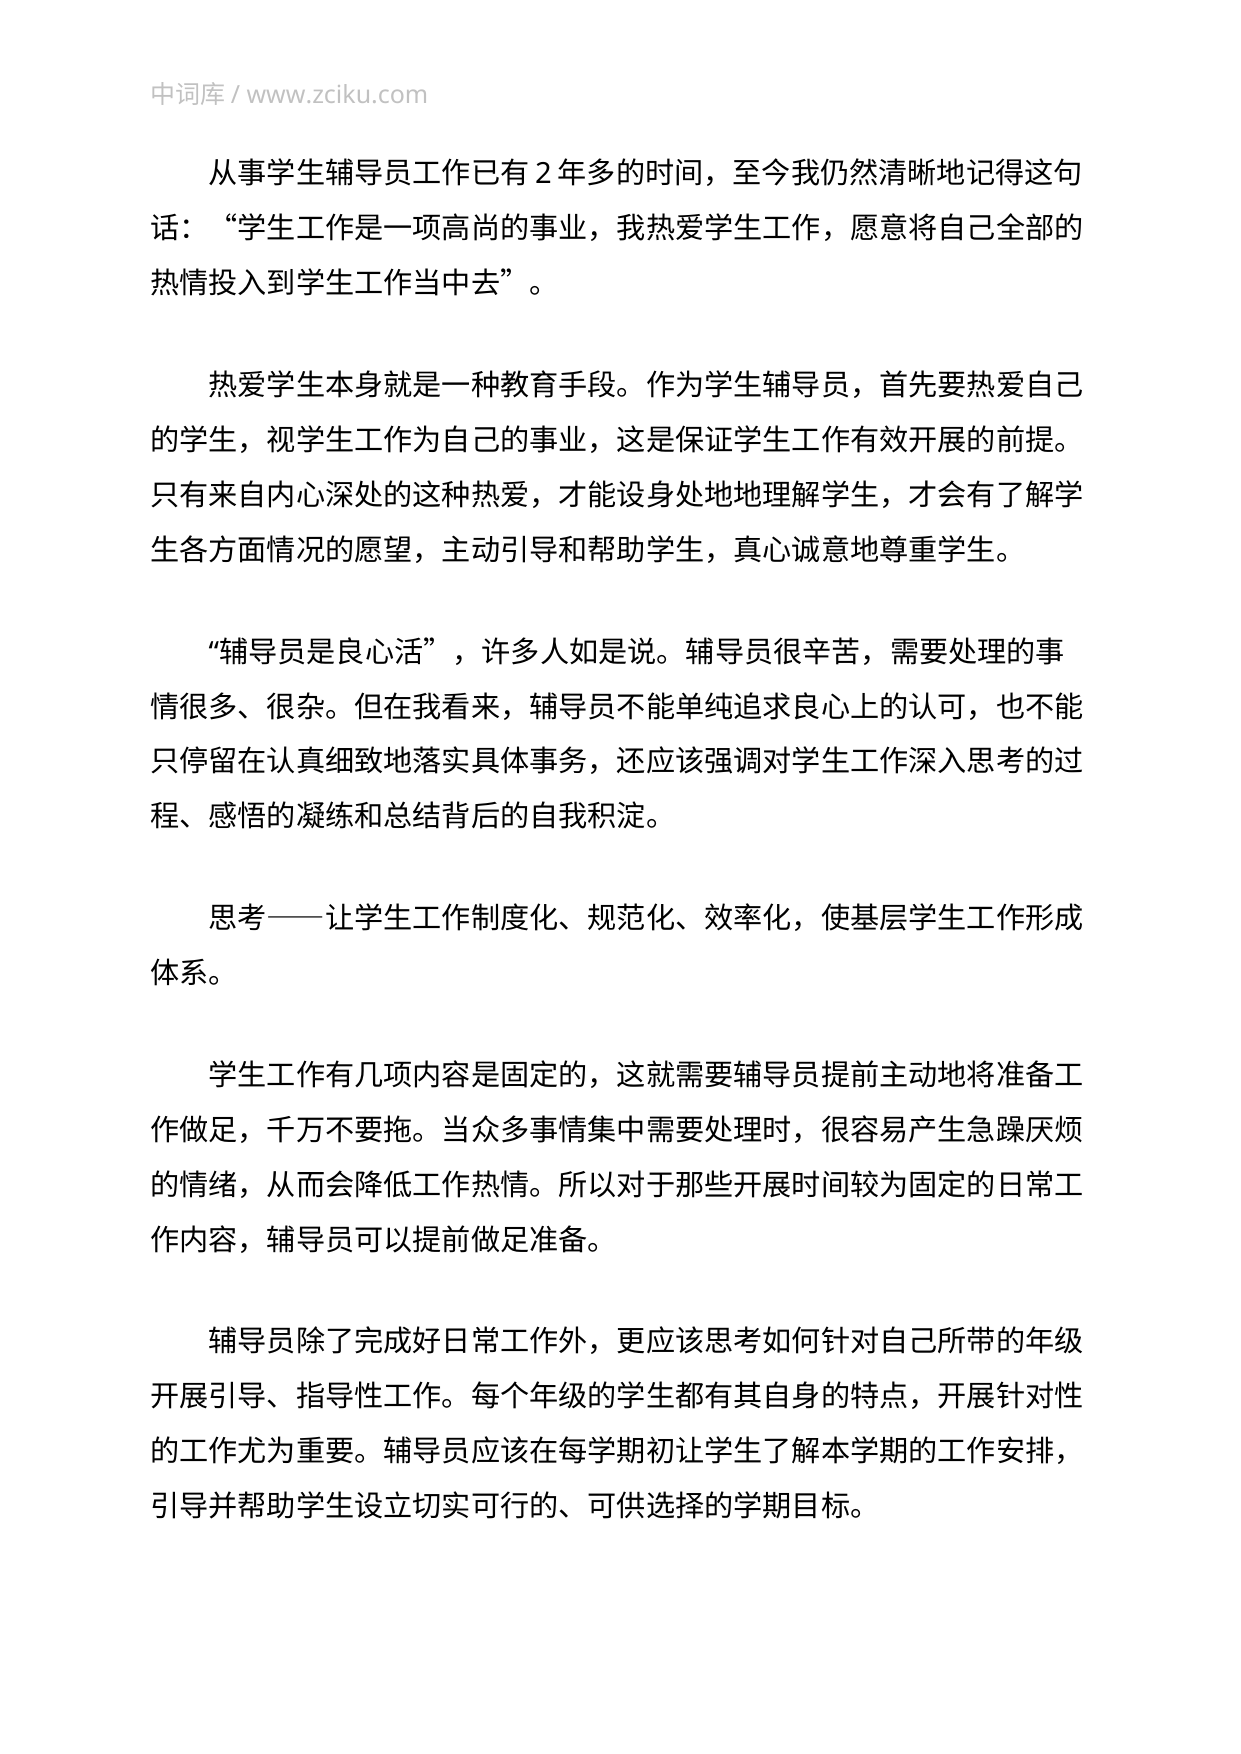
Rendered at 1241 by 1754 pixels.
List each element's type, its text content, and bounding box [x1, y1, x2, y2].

text “辅导员是良心活”，许多人如是说。辅导员很辛苦，需要处理的事情很多、很杂。但在我看来，辅导员不能单纯追求良心上的认可，也不能只停留在认真细致地落实具体事务，还应该强调对学生工作深入思考的过程、感悟的凝练和总结背后的自我积淀。 [150, 628, 1090, 835]
text 从事学生辅导员工作已有2年多的时间，至今我仍然清晰地记得这句话：“学生工作是一项高尚的事业，我热爱学生工作，愿意将自己全部的热情投入到学生工作当中去”。 [150, 150, 1090, 302]
text 学生工作有几项内容是固定的，这就需要辅导员提前主动地将准备工作做足，千万不要拖。当众多事情集中需要处理时，很容易产生急躁厌烦的情绪，从而会降低工作热情。所以对于那些开展时间较为固定的日常工作内容，辅导员可以提前做足准备。 [150, 1051, 1090, 1258]
text 思考——让学生工作制度化、规范化、效率化，使基层学生工作形成体系。 [150, 895, 1090, 992]
text 辅导员除了完成好日常工作外，更应该思考如何针对自己所带的年级开展引导、指导性工作。每个年级的学生都有其自身的特点，开展针对性的工作尤为重要。辅导员应该在每学期初让学生了解本学期的工作安排，引导并帮助学生设立切实可行的、可供选择的学期目标。 [150, 1318, 1090, 1525]
text 热爱学生本身就是一种教育手段。作为学生辅导员，首先要热爱自己的学生，视学生工作为自己的事业，这是保证学生工作有效开展的前提。只有来自内心深处的这种热爱，才能设身处地地理解学生，才会有了解学生各方面情况的愿望，主动引导和帮助学生，真心诚意地尊重学生。 [150, 362, 1090, 569]
